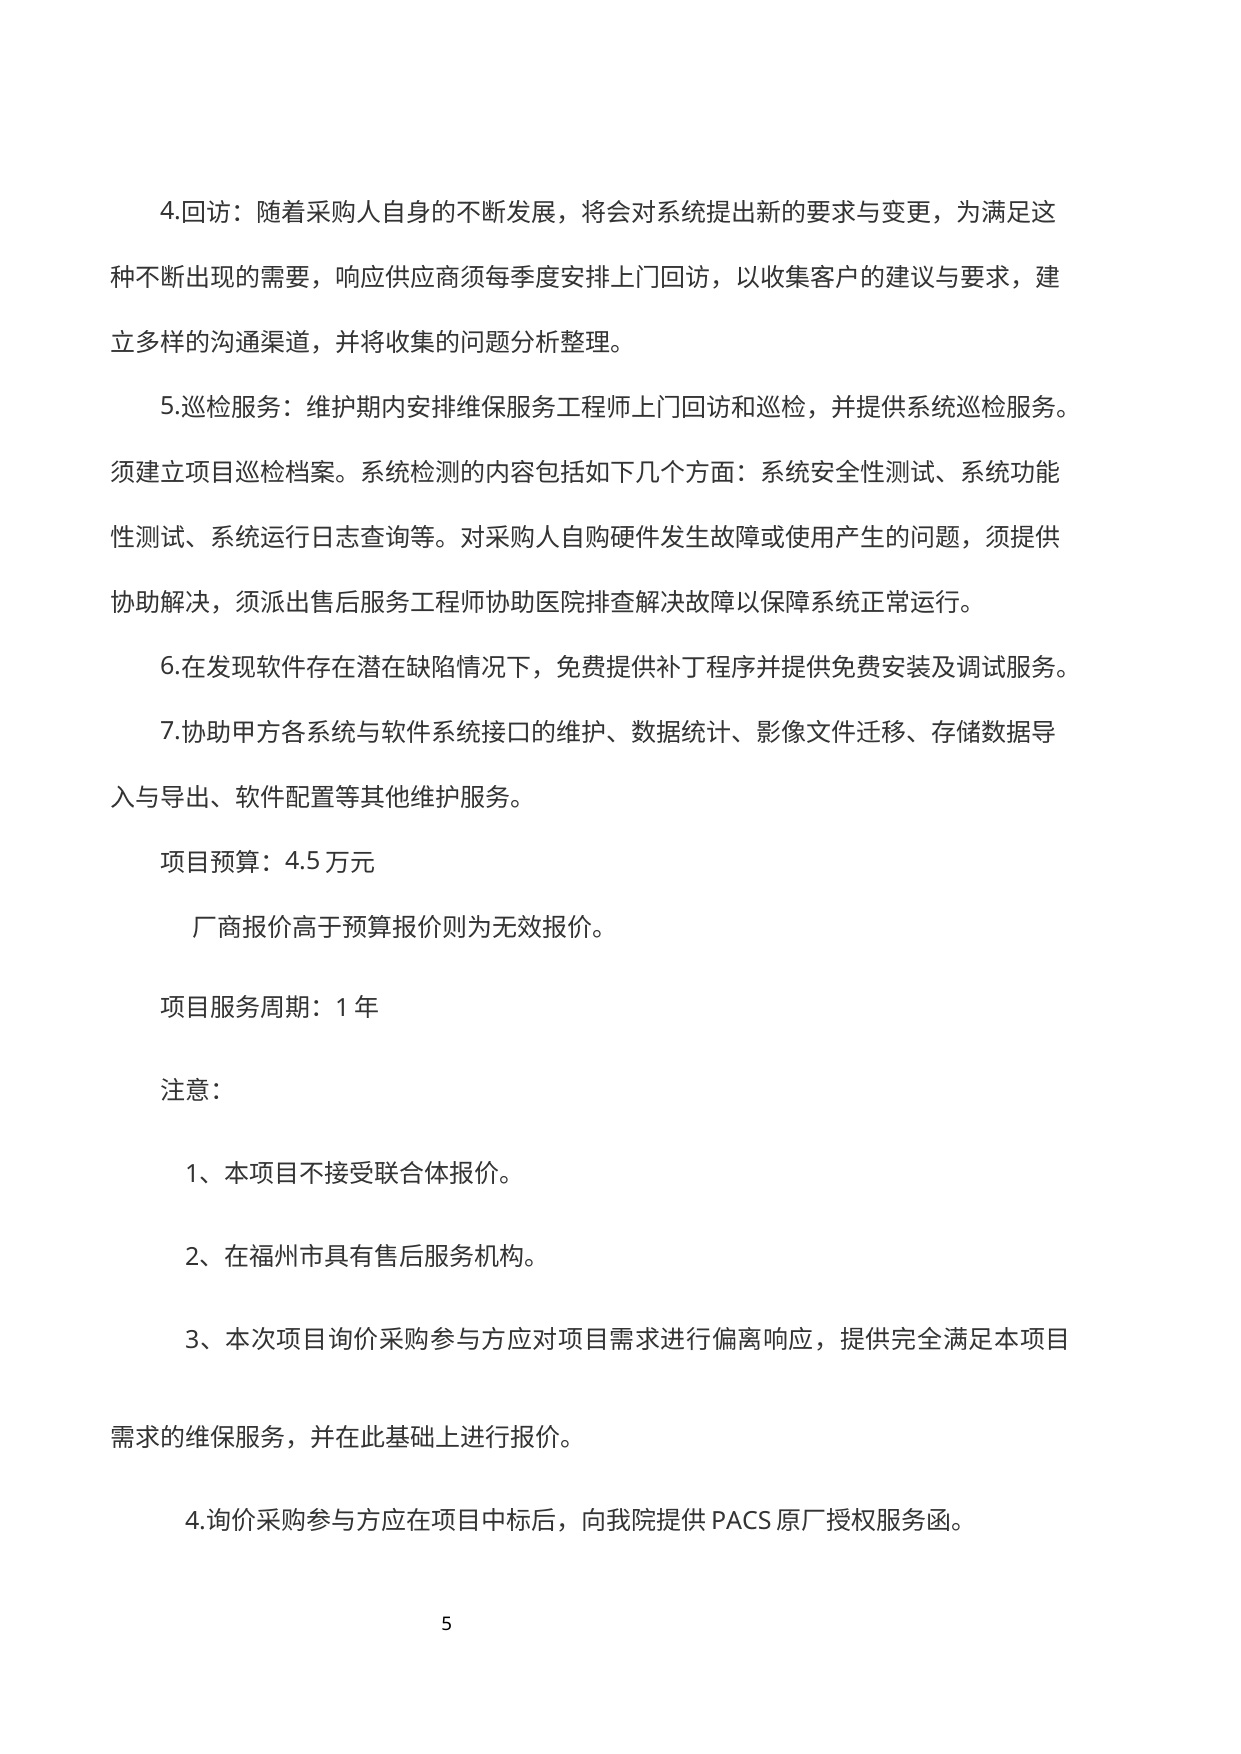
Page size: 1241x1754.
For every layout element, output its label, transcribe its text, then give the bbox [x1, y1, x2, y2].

text 项目预算：4.5万元 [110, 843, 1072, 908]
text 6.在发现软件存在潜在缺陷情况下，免费提供补丁程序并提供免费安装及调试服务。 [110, 648, 1072, 713]
text 4.回访：随着采购人自身的不断发展，将会对系统提出新的要求与变更，为满足这种不断出现的需要，响应供应商须每季度安排上门回访，以收集客户的建议与要求，建立多样的沟通渠道，并将收集的问题分析整理。 [110, 193, 1072, 388]
text 1、本项目不接受联合体报价。 [110, 1139, 1072, 1204]
text 注意： [110, 1056, 1072, 1121]
text 厂商报价高于预算报价则为无效报价。 [110, 908, 1072, 973]
text 3、本次项目询价采购参与方应对项目需求进行偏离响应，提供完全满足本项目需求的维保服务，并在此基础上进行报价。 [110, 1305, 1072, 1468]
text 7.协助甲方各系统与软件系统接口的维护、数据统计、影像文件迁移、存储数据导入与导出、软件配置等其他维护服务。 [110, 713, 1072, 843]
text 项目服务周期：1年 [110, 973, 1072, 1038]
text 2、在福州市具有售后服务机构。 [110, 1222, 1072, 1287]
text 5.巡检服务：维护期内安排维保服务工程师上门回访和巡检，并提供系统巡检服务。须建立项目巡检档案。系统检测的内容包括如下几个方面：系统安全性测试、系统功能性测试、系统运行日志查询等。对采购人自购硬件发生故障或使用产生的问题，须提供协助解决，须派出售后服务工程师协助医院排查解决故障以保障系统正常运行。 [110, 388, 1072, 648]
text 4.询价采购参与方应在项目中标后，向我院提供PACS原厂授权服务函。 [110, 1486, 1072, 1551]
